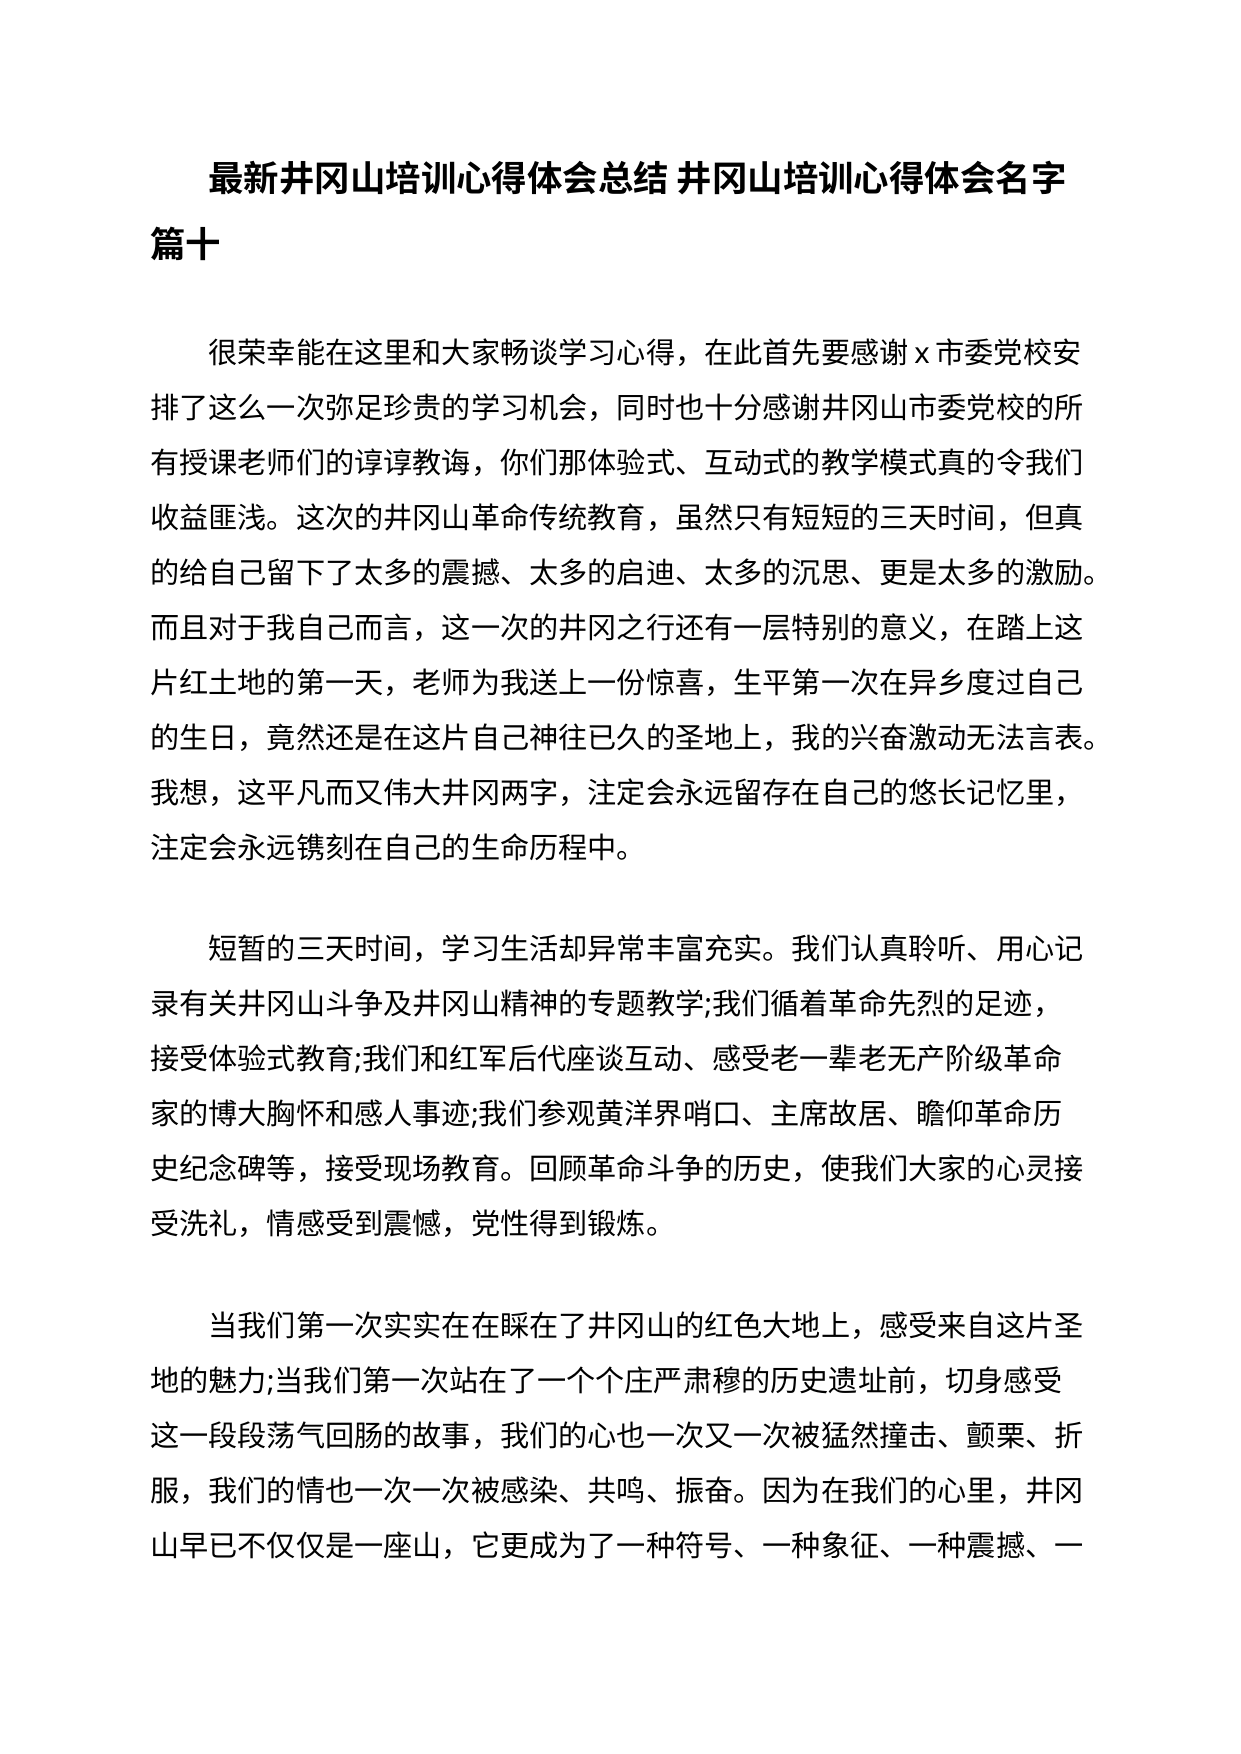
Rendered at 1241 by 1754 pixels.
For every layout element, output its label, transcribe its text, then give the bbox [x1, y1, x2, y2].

text 很荣幸能在这里和大家畅谈学习心得，在此首先要感谢x市委党校安排了这么一次弥足珍贵的学习机会，同时也十分感谢井冈山市委党校的所有授课老师们的谆谆教诲，你们那体验式、互动式的教学模式真的令我们收益匪浅。这次的井冈山革命传统教育，虽然只有短短的三天时间，但真的给自己留下了太多的震撼、太多的启迪、太多的沉思、更是太多的激励。而且对于我自己而言，这一次的井冈之行还有一层特别的意义，在踏上这片红土地的第一天，老师为我送上一份惊喜，生平第一次在异乡度过自己的生日，竟然还是在这片自己神往已久的圣地上，我的兴奋激动无法言表。我想，这平凡而又伟大井冈两字，注定会永远留存在自己的悠长记忆里，注定会永远镌刻在自己的生命历程中。 [150, 330, 1090, 866]
text 短暂的三天时间，学习生活却异常丰富充实。我们认真聆听、用心记录有关井冈山斗争及井冈山精神的专题教学;我们循着革命先烈的足迹，接受体验式教育;我们和红军后代座谈互动、感受老一辈老无产阶级革命家的博大胸怀和感人事迹;我们参观黄洋界哨口、主席故居、瞻仰革命历史纪念碑等，接受现场教育。回顾革命斗争的历史，使我们大家的心灵接受洗礼，情感受到震憾，党性得到锻炼。 [150, 926, 1090, 1243]
text 最新井冈山培训心得体会总结 井冈山培训心得体会名字篇十 [150, 150, 1090, 268]
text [150, 1302, 1090, 1564]
